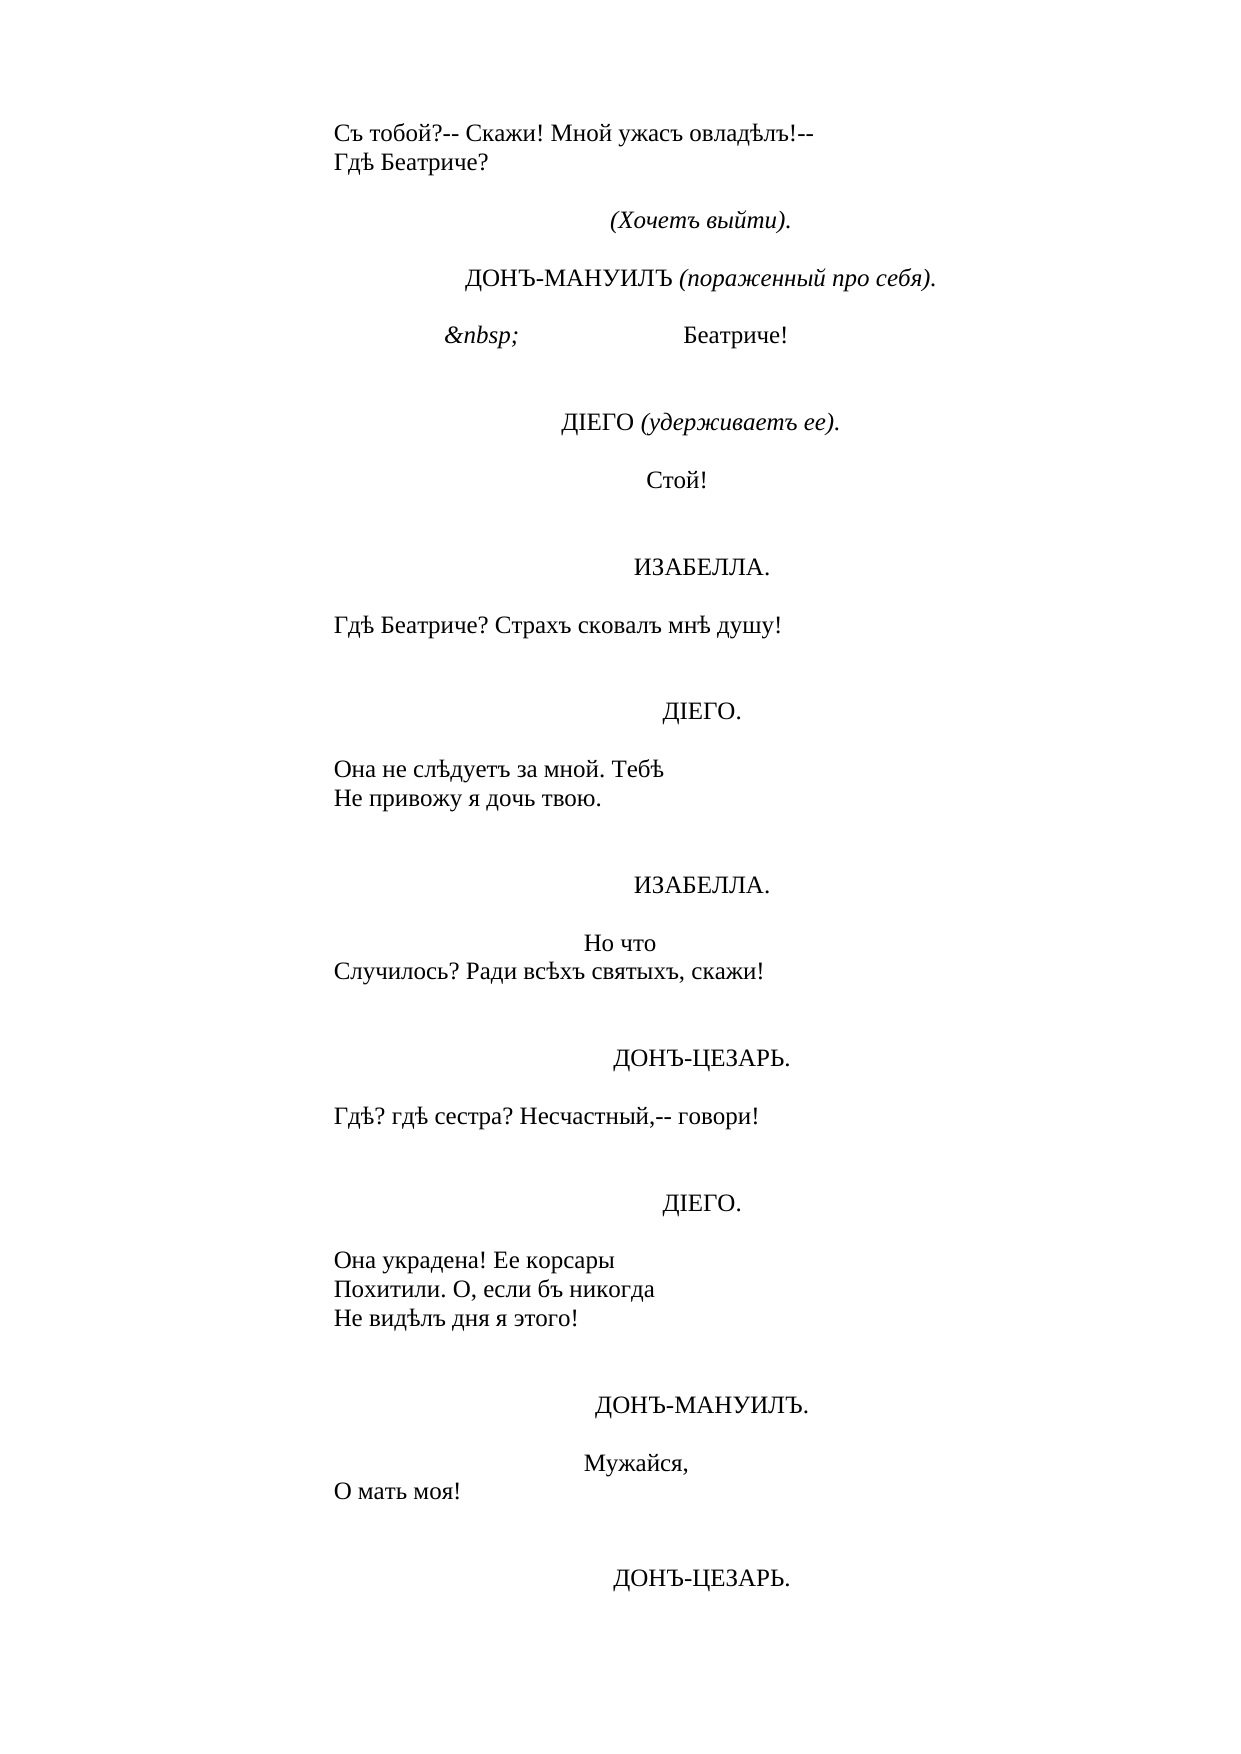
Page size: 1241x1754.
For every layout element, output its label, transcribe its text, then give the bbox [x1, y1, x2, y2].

text Не привожу я дочь твою. [252, 783, 1152, 812]
text ДОНЪ-ЦЕЗАРЬ. [252, 1563, 1152, 1592]
text Похитили. О, если бъ никогда [252, 1274, 1152, 1303]
text &nbsp; Беатриче! [252, 321, 1152, 349]
text ИЗАБЕЛЛА. [252, 870, 1152, 898]
text ДІЕГО (удерживаетъ ее). [252, 407, 1152, 436]
text (Хочетъ выйти). [252, 205, 1152, 233]
text Не видѣлъ дня я этого! [252, 1303, 1152, 1332]
text Гдѣ Беатриче? Страхъ сковалъ мнѣ душу! [252, 610, 1152, 638]
text ДОНЪ-МАНУИЛЪ (пораженный про себя). [252, 263, 1152, 291]
text Съ тобой?-- Скажи! Мной ужасъ овладѣлъ!-- [252, 118, 1152, 147]
text Гдѣ? гдѣ сестра? Несчастный,-- говори! [252, 1101, 1152, 1130]
text Мужайся, [252, 1448, 1152, 1476]
text Но что [252, 928, 1152, 956]
text ДОНЪ-ЦЕЗАРЬ. [252, 1043, 1152, 1072]
text ИЗАБЕЛЛА. [252, 552, 1152, 581]
text ДІЕГО. [252, 696, 1152, 725]
text Случилось? Ради всѣхъ святыхъ, скажи! [252, 956, 1152, 985]
text Она не слѣдуетъ за мной. Тебѣ [252, 754, 1152, 783]
text Стой! [252, 465, 1152, 494]
text Она украдена! Ее корсары [252, 1246, 1152, 1274]
text ДОНЪ-МАНУИЛЪ. [252, 1390, 1152, 1418]
text ДІЕГО. [252, 1188, 1152, 1216]
text О мать моя! [252, 1476, 1152, 1505]
text Гдѣ Беатриче? [252, 147, 1152, 176]
